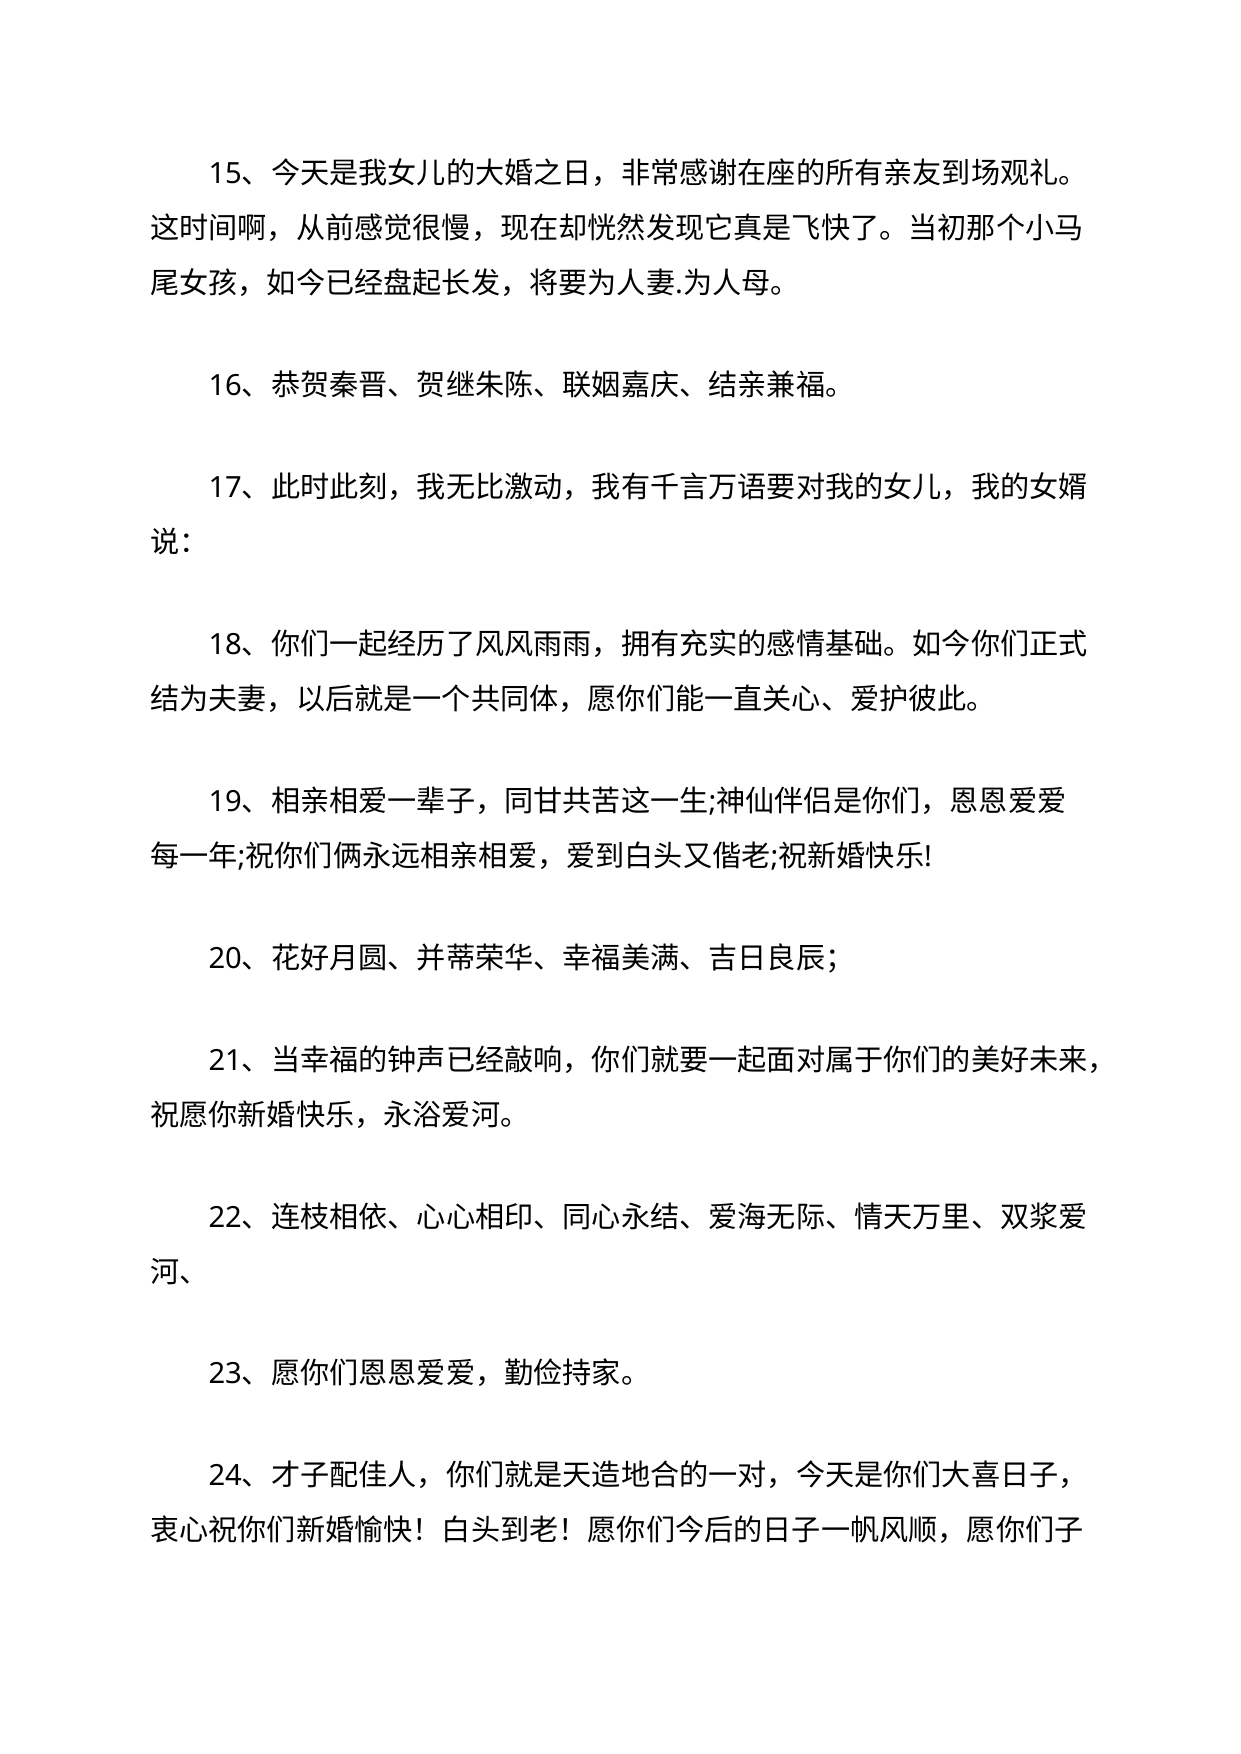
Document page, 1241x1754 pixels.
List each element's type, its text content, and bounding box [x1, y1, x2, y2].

text 16、恭贺秦晋、贺继朱陈、联姻嘉庆、结亲兼福。 [150, 362, 1090, 404]
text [150, 1452, 1090, 1549]
text 22、连枝相依、心心相印、同心永结、爱海无际、情天万里、双浆爱河、 [150, 1193, 1090, 1290]
text 18、你们一起经历了风风雨雨，拥有充实的感情基础。如今你们正式结为夫妻，以后就是一个共同体，愿你们能一直关心、爱护彼此。 [150, 621, 1090, 718]
text 21、当幸福的钟声已经敲响，你们就要一起面对属于你们的美好未来，祝愿你新婚快乐，永浴爱河。 [150, 1036, 1090, 1134]
text 19、相亲相爱一辈子，同甘共苦这一生;神仙伴侣是你们，恩恩爱爱每一年;祝你们俩永远相亲相爱，爱到白头又偕老;祝新婚快乐! [150, 777, 1090, 875]
text 23、愿你们恩恩爱爱，勤俭持家。 [150, 1350, 1090, 1392]
text 17、此时此刻，我无比激动，我有千言万语要对我的女儿，我的女婿说： [150, 464, 1090, 561]
text 20、花好月圆、并蒂荣华、幸福美满、吉日良辰； [150, 934, 1090, 977]
text 15、今天是我女儿的大婚之日，非常感谢在座的所有亲友到场观礼。这时间啊，从前感觉很慢，现在却恍然发现它真是飞快了。当初那个小马尾女孩，如今已经盘起长发，将要为人妻.为人母。 [150, 150, 1090, 302]
